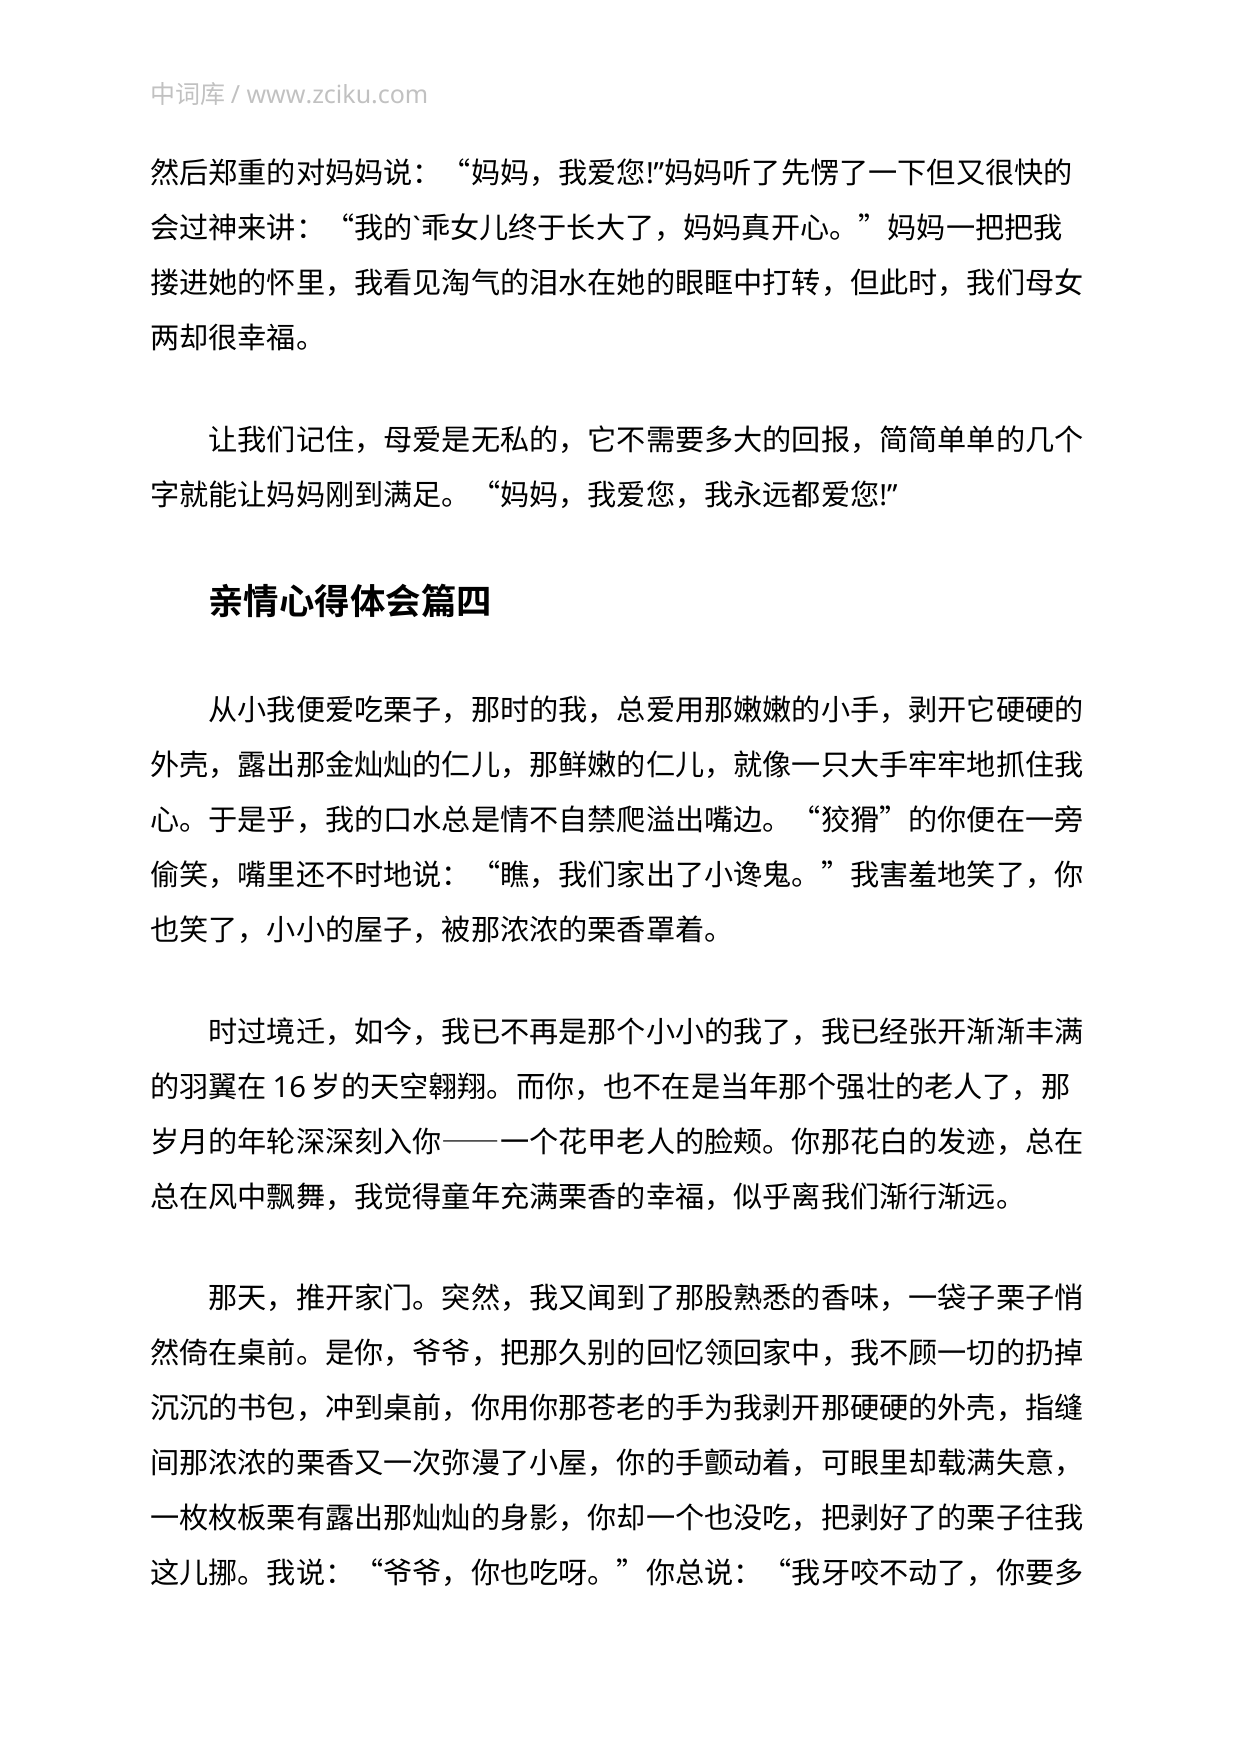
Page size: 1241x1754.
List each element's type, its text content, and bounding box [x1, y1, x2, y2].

text 时过境迁，如今，我已不再是那个小小的我了，我已经张开渐渐丰满的羽翼在16岁的天空翱翔。而你，也不在是当年那个强壮的老人了，那岁月的年轮深深刻入你——一个花甲老人的脸颊。你那花白的发迹，总在总在风中飘舞，我觉得童年充满栗香的幸福，似乎离我们渐行渐远。 [150, 1008, 1090, 1215]
text 从小我便爱吃栗子，那时的我，总爱用那嫩嫩的小手，剥开它硬硬的外壳，露出那金灿灿的仁儿，那鲜嫩的仁儿，就像一只大手牢牢地抓住我心。于是乎，我的口水总是情不自禁爬溢出嘴边。“狡猾”的你便在一旁偷笑，嘴里还不时地说：“瞧，我们家出了小谗鬼。”我害羞地笑了，你也笑了，小小的屋子，被那浓浓的栗香罩着。 [150, 687, 1090, 949]
text 亲情心得体会篇四 [150, 573, 1090, 625]
text 让我们记住，母爱是无私的，它不需要多大的回报，简简单单的几个字就能让妈妈刚到满足。“妈妈，我爱您，我永远都爱您!” [150, 417, 1090, 514]
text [150, 1275, 1090, 1592]
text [150, 150, 1090, 357]
